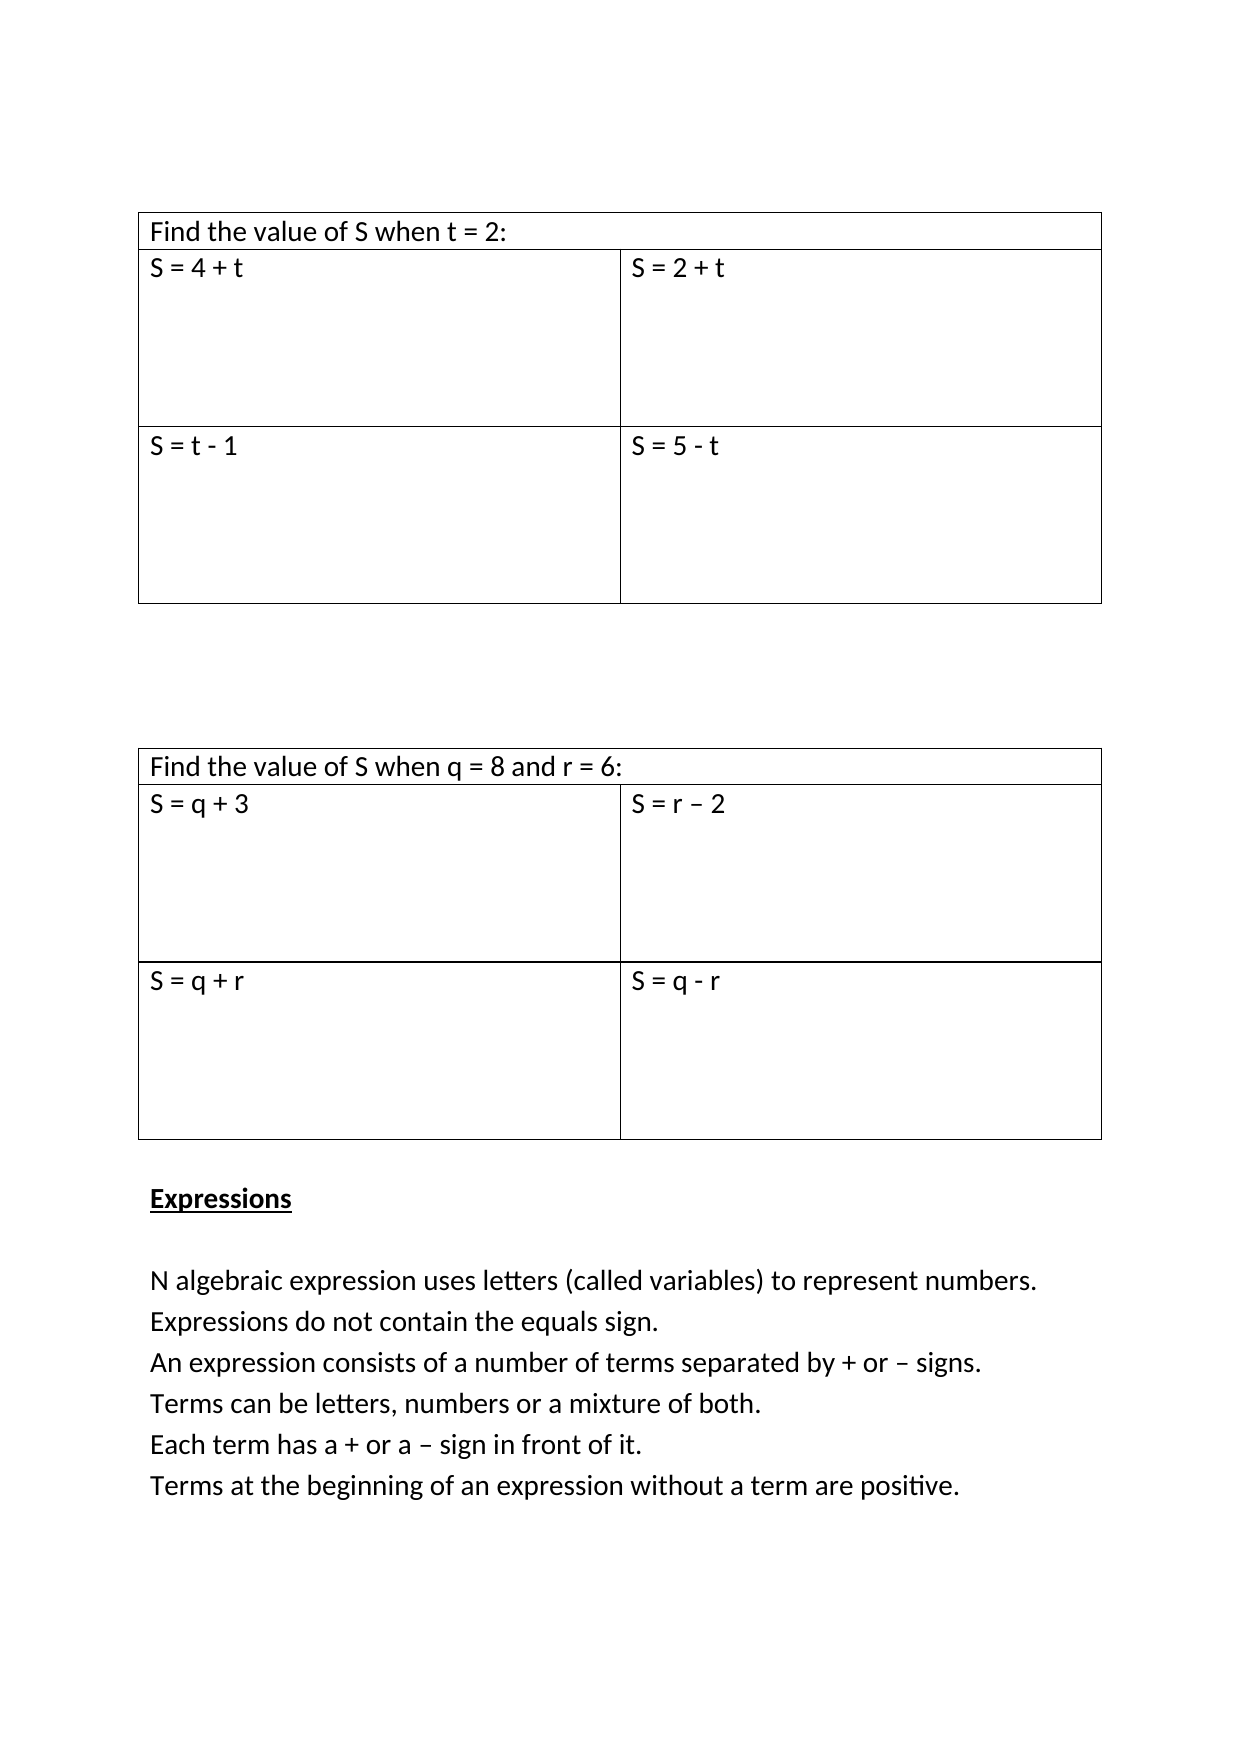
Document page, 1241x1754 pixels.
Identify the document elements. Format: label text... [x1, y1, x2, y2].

table_cell S = 4 + t [139, 250, 620, 426]
list Expressions do not contain the equals sign. [150, 1303, 1090, 1339]
list Terms at the beginning of an expression without a term are positive. [150, 1467, 1090, 1503]
list Expressions [150, 1181, 1090, 1216]
table_header Find the value of S when t = 2: [139, 213, 1101, 248]
list Each term has a + or a – sign in front of it. [150, 1426, 1090, 1462]
list An expression consists of a number of terms separated by + or – signs. [150, 1344, 1090, 1380]
table_cell S = t - 1 [139, 427, 620, 603]
table_cell S = 5 - t [621, 427, 1101, 603]
list Terms can be letters, numbers or a mixture of both. [150, 1385, 1090, 1421]
table_header Find the value of S when q = 8 and r = 6: [139, 749, 1101, 784]
list N algebraic expression uses letters (called variables) to represent numbers. [150, 1262, 1090, 1298]
table_cell S = q + r [139, 963, 620, 1138]
table_cell S = r – 2 [621, 785, 1101, 961]
table_cell S = 2 + t [621, 250, 1101, 426]
table_cell S = q + 3 [139, 785, 620, 961]
table_cell S = q - r [621, 963, 1101, 1138]
